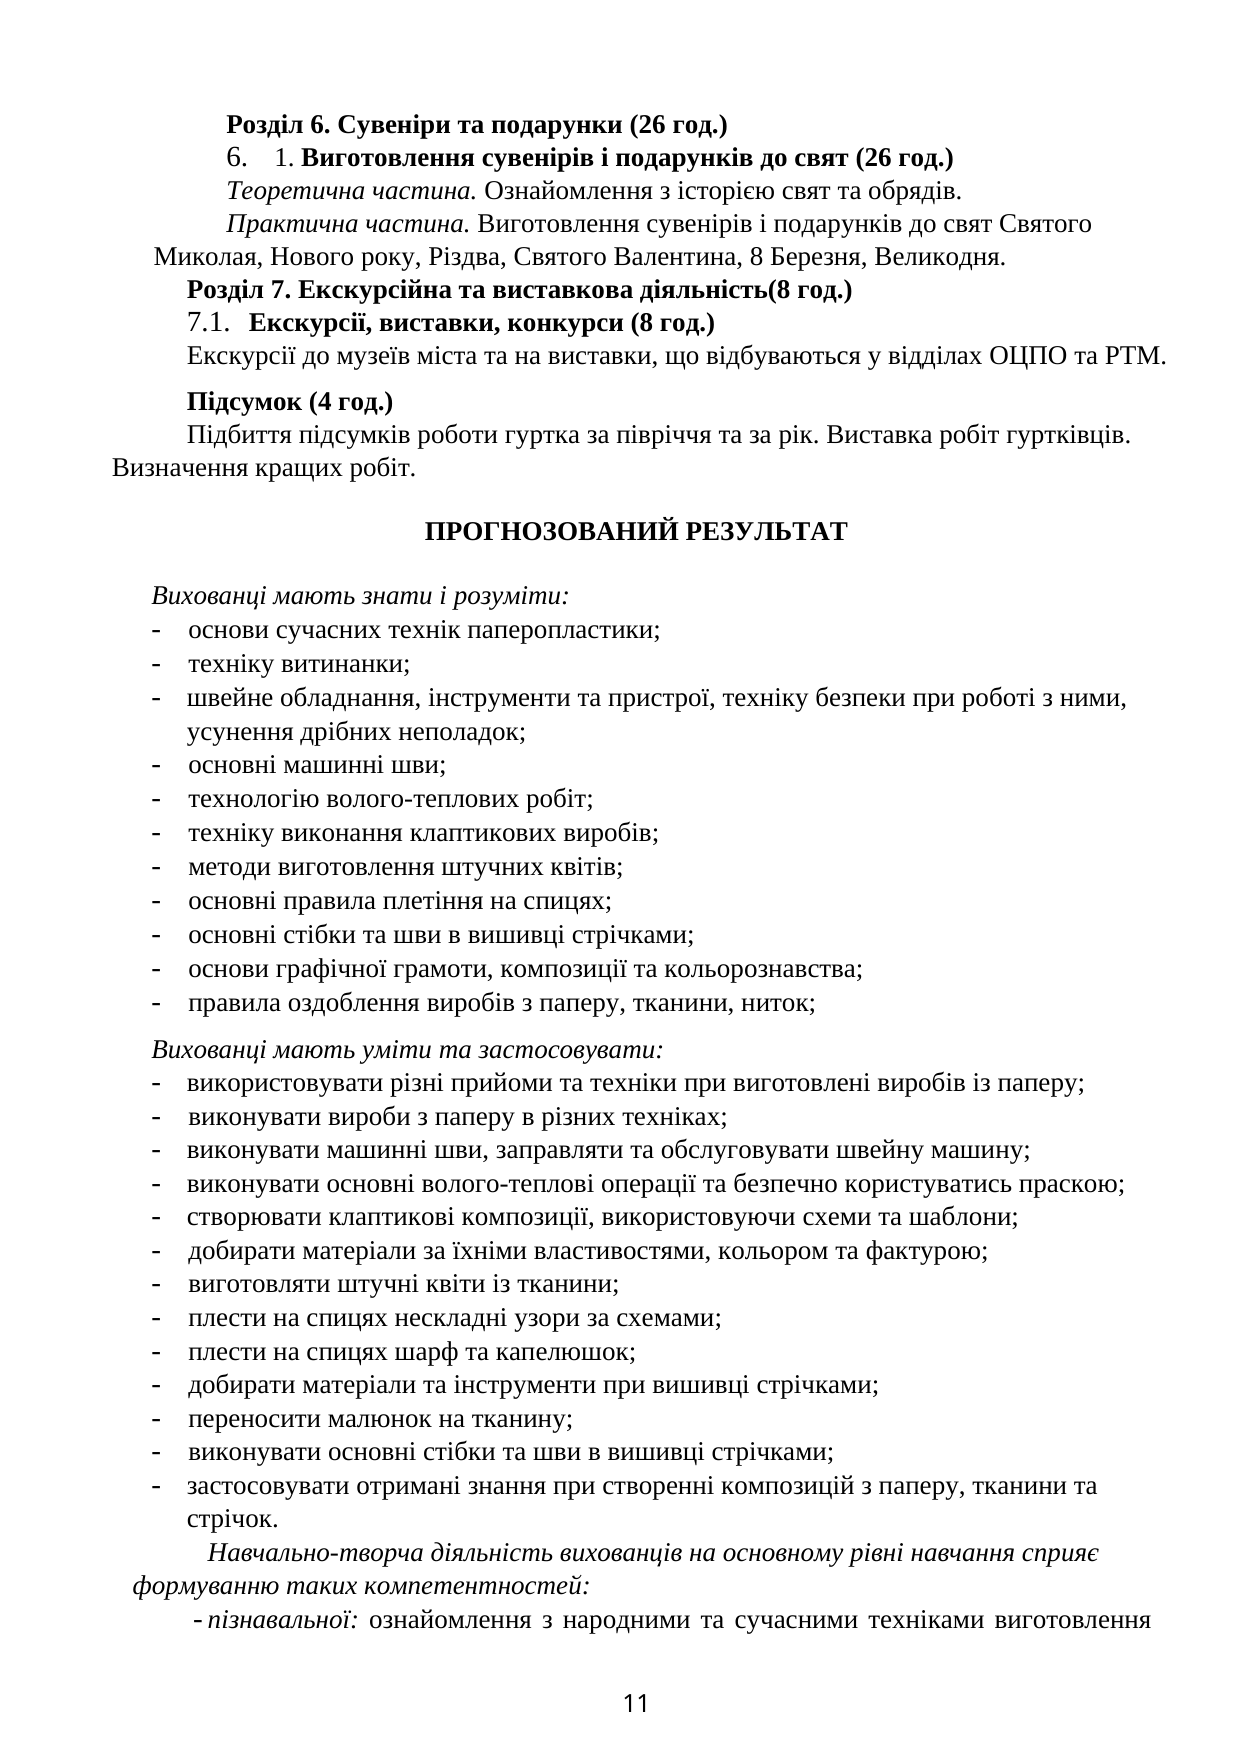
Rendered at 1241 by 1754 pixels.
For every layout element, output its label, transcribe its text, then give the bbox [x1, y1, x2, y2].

text Вихованці мають знати і розуміти: [151, 577, 1182, 611]
list техніку витинанки; [151, 645, 1182, 679]
list виконувати вироби з паперу в різних техніках; [151, 1098, 1182, 1132]
list Екскурсії, виставки, конкурси (8 год.) [187, 305, 1182, 338]
list методи виготовлення штучних квітів; [151, 849, 1182, 883]
list основи сучасних технік паперопластики; [151, 611, 1182, 645]
text Підсумок (4 год.) [187, 384, 1182, 417]
list створювати клаптикові композиції, використовуючи схеми та шаблони; [151, 1199, 1182, 1233]
text Екскурсії до музеїв міста та на виставки, що відбуваються у відділах ОЦПО та РТМ. [112, 338, 1182, 371]
list швейне обладнання, інструменти та пристрої, техніку безпеки при роботі з ними, усунення дрібних неполадок; [151, 679, 1182, 747]
list добирати матеріали та інструменти при вишивці стрічками; [151, 1367, 1182, 1400]
list основні правила плетіння на спицях; [151, 883, 1182, 917]
list виконувати основні стібки та шви в вишивці стрічками; [151, 1434, 1182, 1467]
list виконувати машинні шви, заправляти та обслуговувати швейну машину; [151, 1132, 1182, 1166]
text ПРОГНОЗОВАНИЙ РЕЗУЛЬТАТ [91, 517, 1182, 546]
list основи графічної грамоти, композиції та кольорознавства; [151, 951, 1182, 984]
text Вихованці мають уміти та застосовувати: [151, 1031, 1182, 1065]
list плести на спицях шарф та капелюшок; [151, 1333, 1182, 1367]
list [193, 1602, 1153, 1635]
text Підбиття підсумків роботи гуртка за півріччя та за рік. Виставка робіт гуртківців. Визначення кращих робіт. [112, 417, 1182, 483]
text Практична частина. Виготовлення сувенірів і подарунків до свят Святого Миколая, Нового року, Різдва, Святого Валентина, 8 Березня, Великодня. [153, 206, 1182, 272]
list техніку виконання клаптикових виробів; [151, 815, 1182, 849]
list виконувати основні волого-теплові операції та безпечно користуватись праскою; [151, 1166, 1182, 1199]
list основні стібки та шви в вишивці стрічками; [151, 917, 1182, 951]
list виготовляти штучні квіти із тканини; [151, 1266, 1182, 1300]
list технологію волого-теплових робіт; [151, 781, 1182, 815]
list застосовувати отримані знання при створенні композицій з паперу, тканини та стрічок. [151, 1467, 1182, 1534]
text Розділ 7. Екскурсійна та виставкова діяльність(8 год.) [187, 272, 1182, 305]
list основні машинні шви; [151, 747, 1182, 781]
list правила оздоблення виробів з паперу, тканини, ниток; [151, 984, 1182, 1018]
text Теоретична частина. Ознайомлення з історією свят та обрядів. [153, 173, 1182, 206]
list використовувати різні прийоми та техніки при виготовлені виробів із паперу; [151, 1065, 1182, 1098]
list добирати матеріали за їхніми властивостями, кольором та фактурою; [151, 1233, 1182, 1266]
list 1. Виготовлення сувенірів і подарунків до свят (26 год.) [153, 140, 1182, 173]
list переносити малюнок на тканину; [151, 1400, 1182, 1434]
text Навчально-творча діяльність вихованців на основному рівні навчання сприяє формуванню таких компетентностей: [132, 1534, 1153, 1602]
list плести на спицях нескладні узори за схемами; [151, 1300, 1182, 1333]
text Розділ 6. Сувеніри та подарунки (26 год.) [153, 107, 1182, 140]
